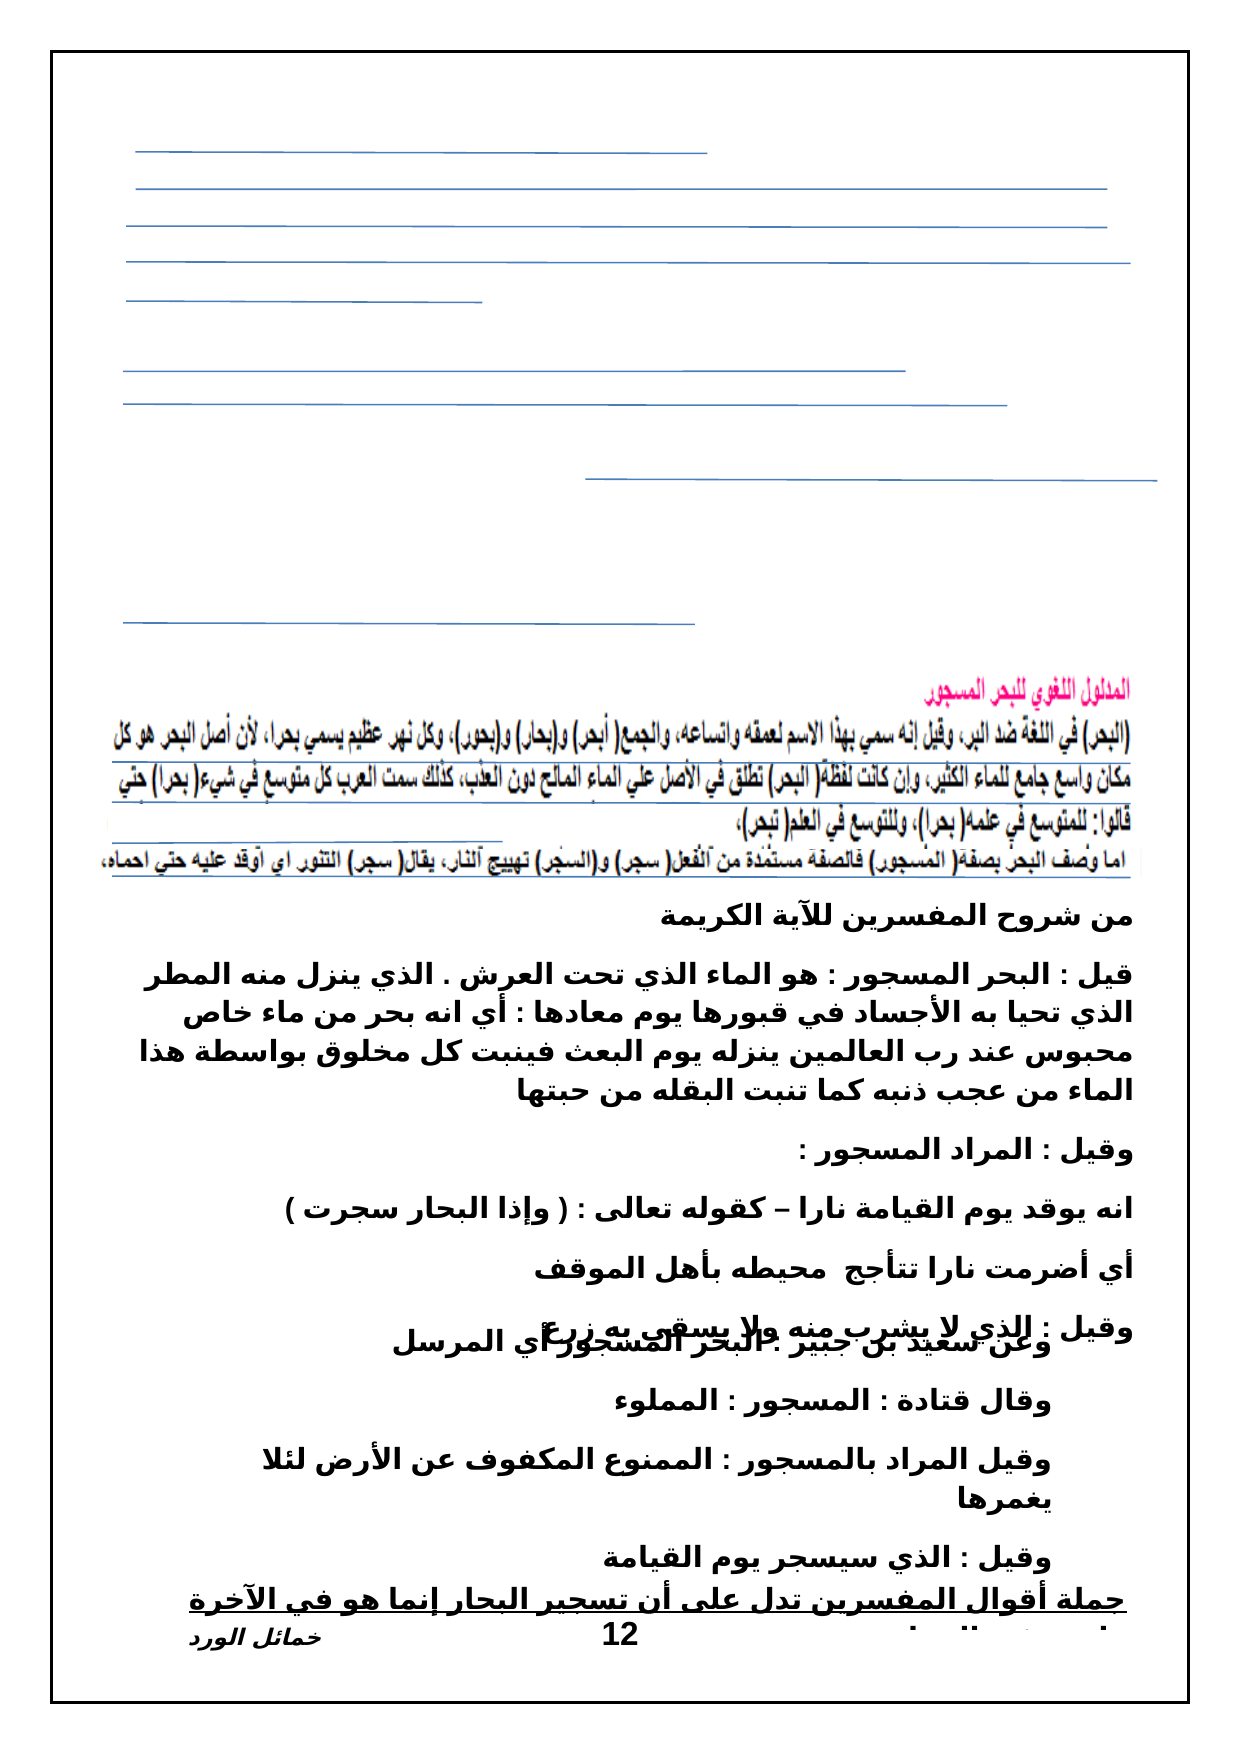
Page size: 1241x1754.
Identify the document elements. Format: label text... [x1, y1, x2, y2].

text وقيل : الذي سيسجر يوم القيامة [187, 1540, 1053, 1574]
text وعن سعيد بن جبير : البحر المسجور أي المرسل [187, 1324, 567, 1357]
text وعن سعيد بن جبير : البحر المسجور أي المرسل [585, 1324, 1025, 1357]
picture [96, 663, 1142, 878]
text وعن سعيد بن جبير : البحر المسجور أي المرسل [549, 1324, 674, 1357]
text وقيل المراد بالمسجور : الممنوع المكفوف عن الأرض لئلا يغمرها [187, 1442, 1053, 1514]
text وقال قتادة : المسجور : المملوء [187, 1383, 1053, 1417]
